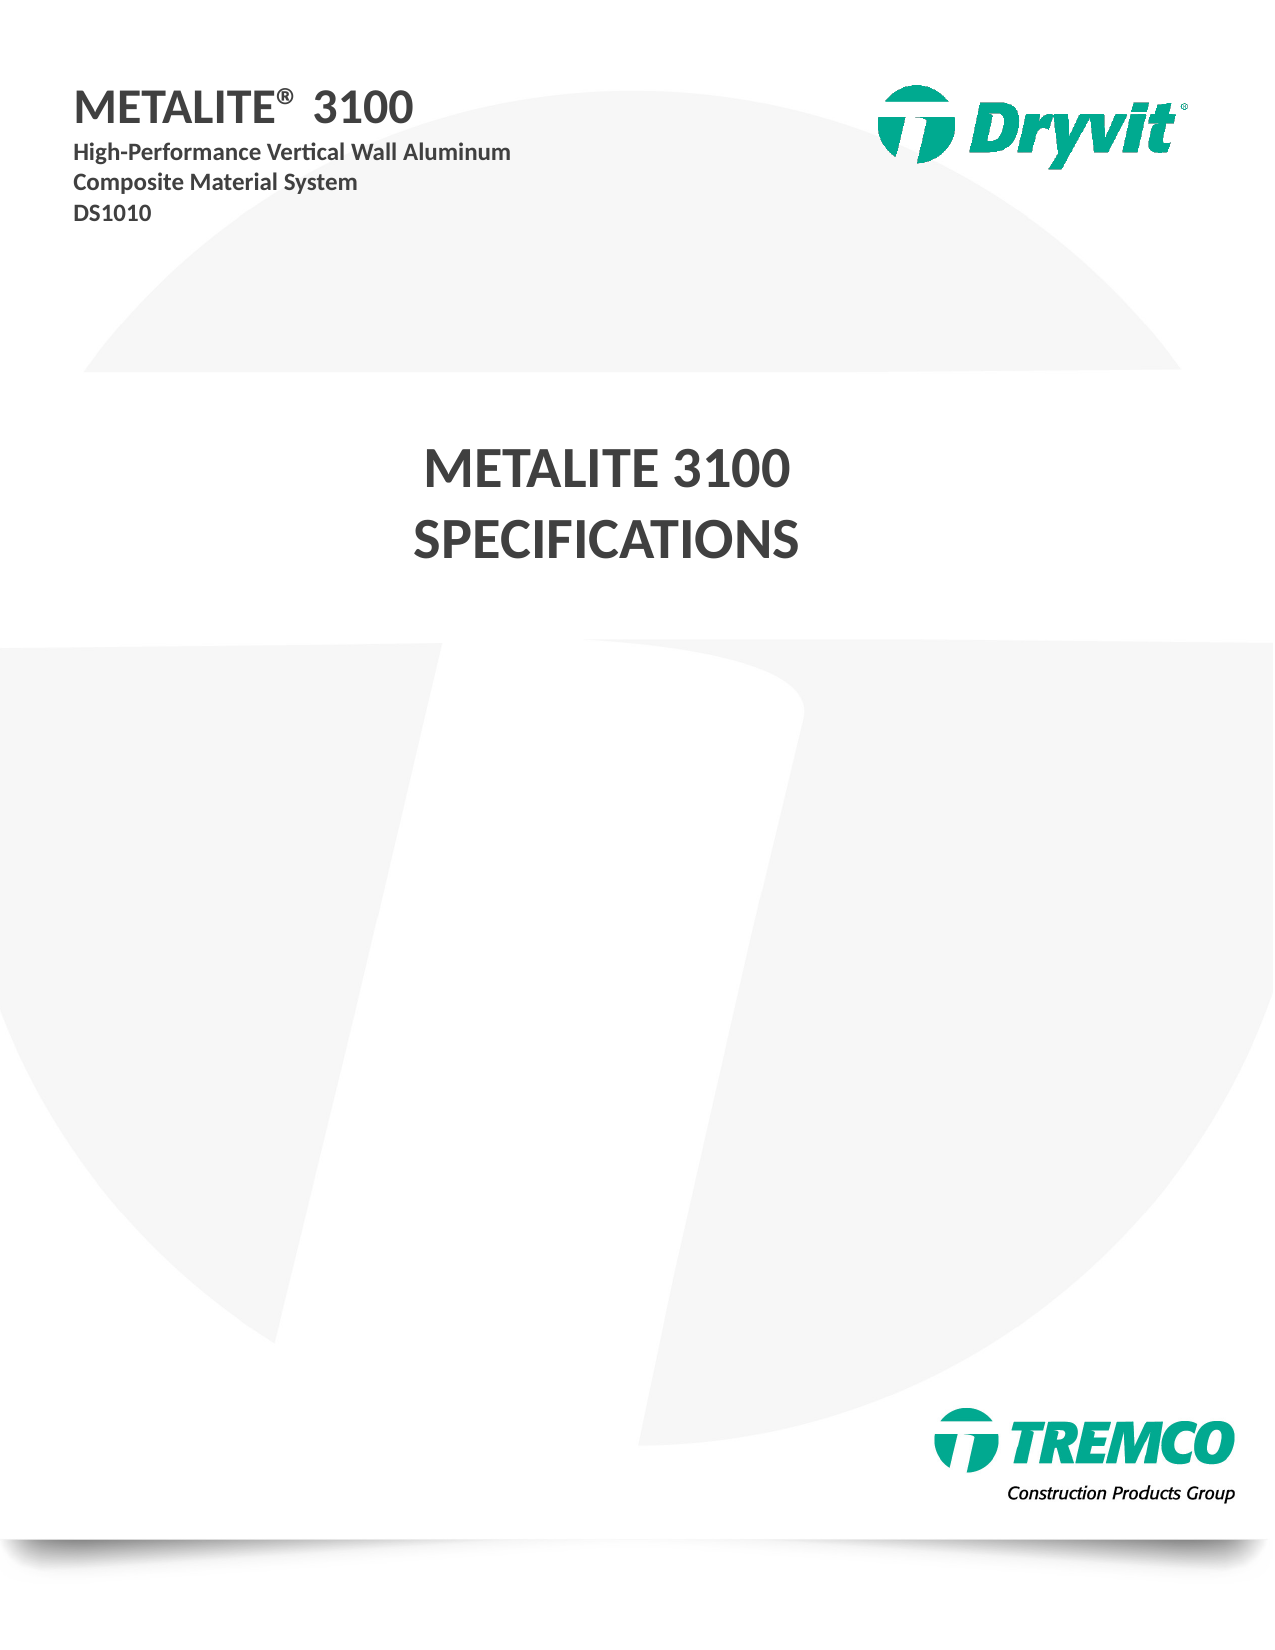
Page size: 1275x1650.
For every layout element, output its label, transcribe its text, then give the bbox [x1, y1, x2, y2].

picture [0, 0, 1273, 1596]
text DS1010 [73, 197, 1155, 228]
text METALITE® 3100 [73, 75, 1155, 136]
text Composite Material System [73, 167, 1155, 197]
text High-Performance Vertical Wall Aluminum [73, 136, 872, 167]
